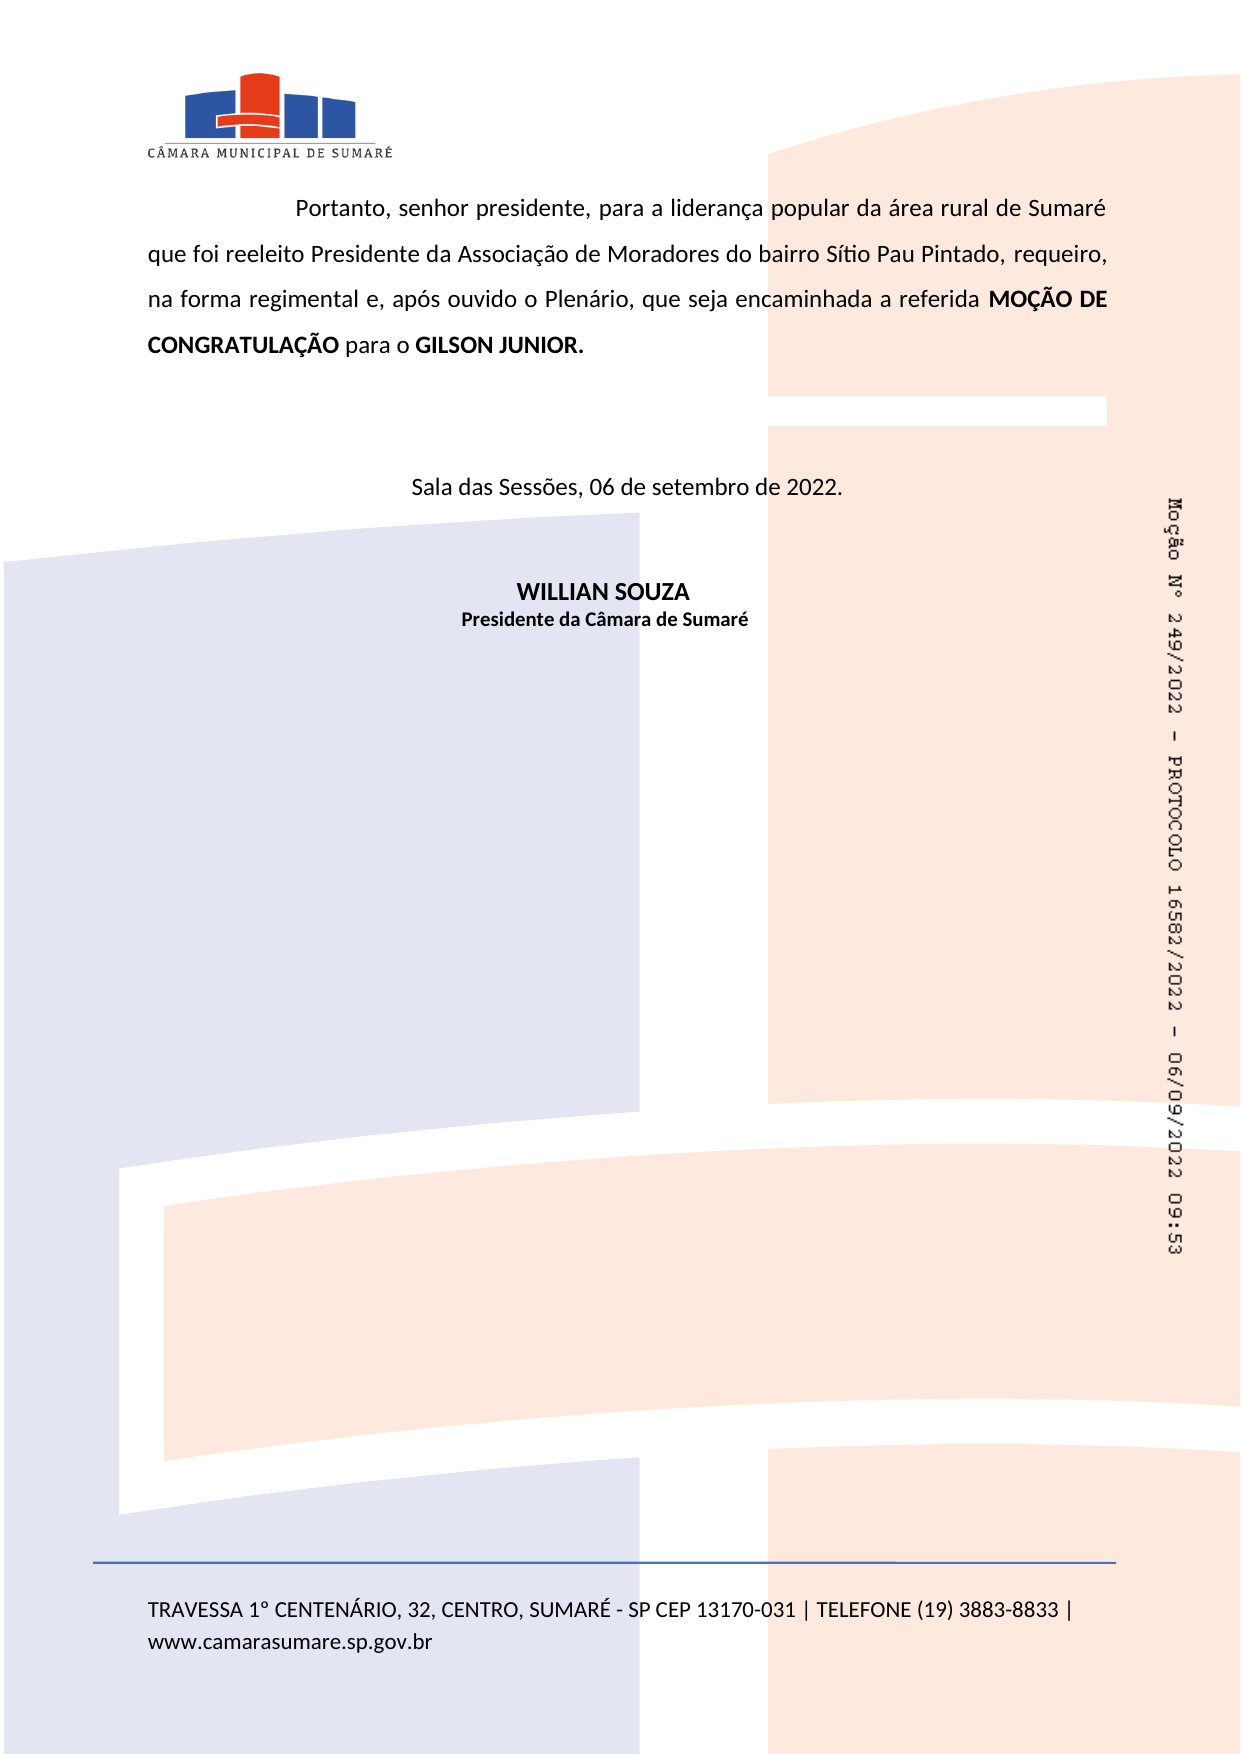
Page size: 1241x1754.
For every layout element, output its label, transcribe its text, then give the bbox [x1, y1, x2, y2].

text Portanto, senhor presidente, para a liderança popular da área rural de Sumaré que foi reeleito Presidente da Associação de Moradores do bairro Sítio Pau Pintado, requeiro, na forma regimental e, após ouvido o Plenário, que seja encaminhada a referida MOÇÃO DE CONGRATULAÇÃO para o GILSON JUNIOR. [148, 192, 1107, 360]
text Sala das Sessões, 06 de setembro de 2022. [148, 471, 1107, 501]
text WILLIAN SOUZA Presidente da Câmara de Sumaré [443, 574, 1107, 632]
picture [147, 73, 394, 160]
picture [1142, 494, 1205, 1260]
